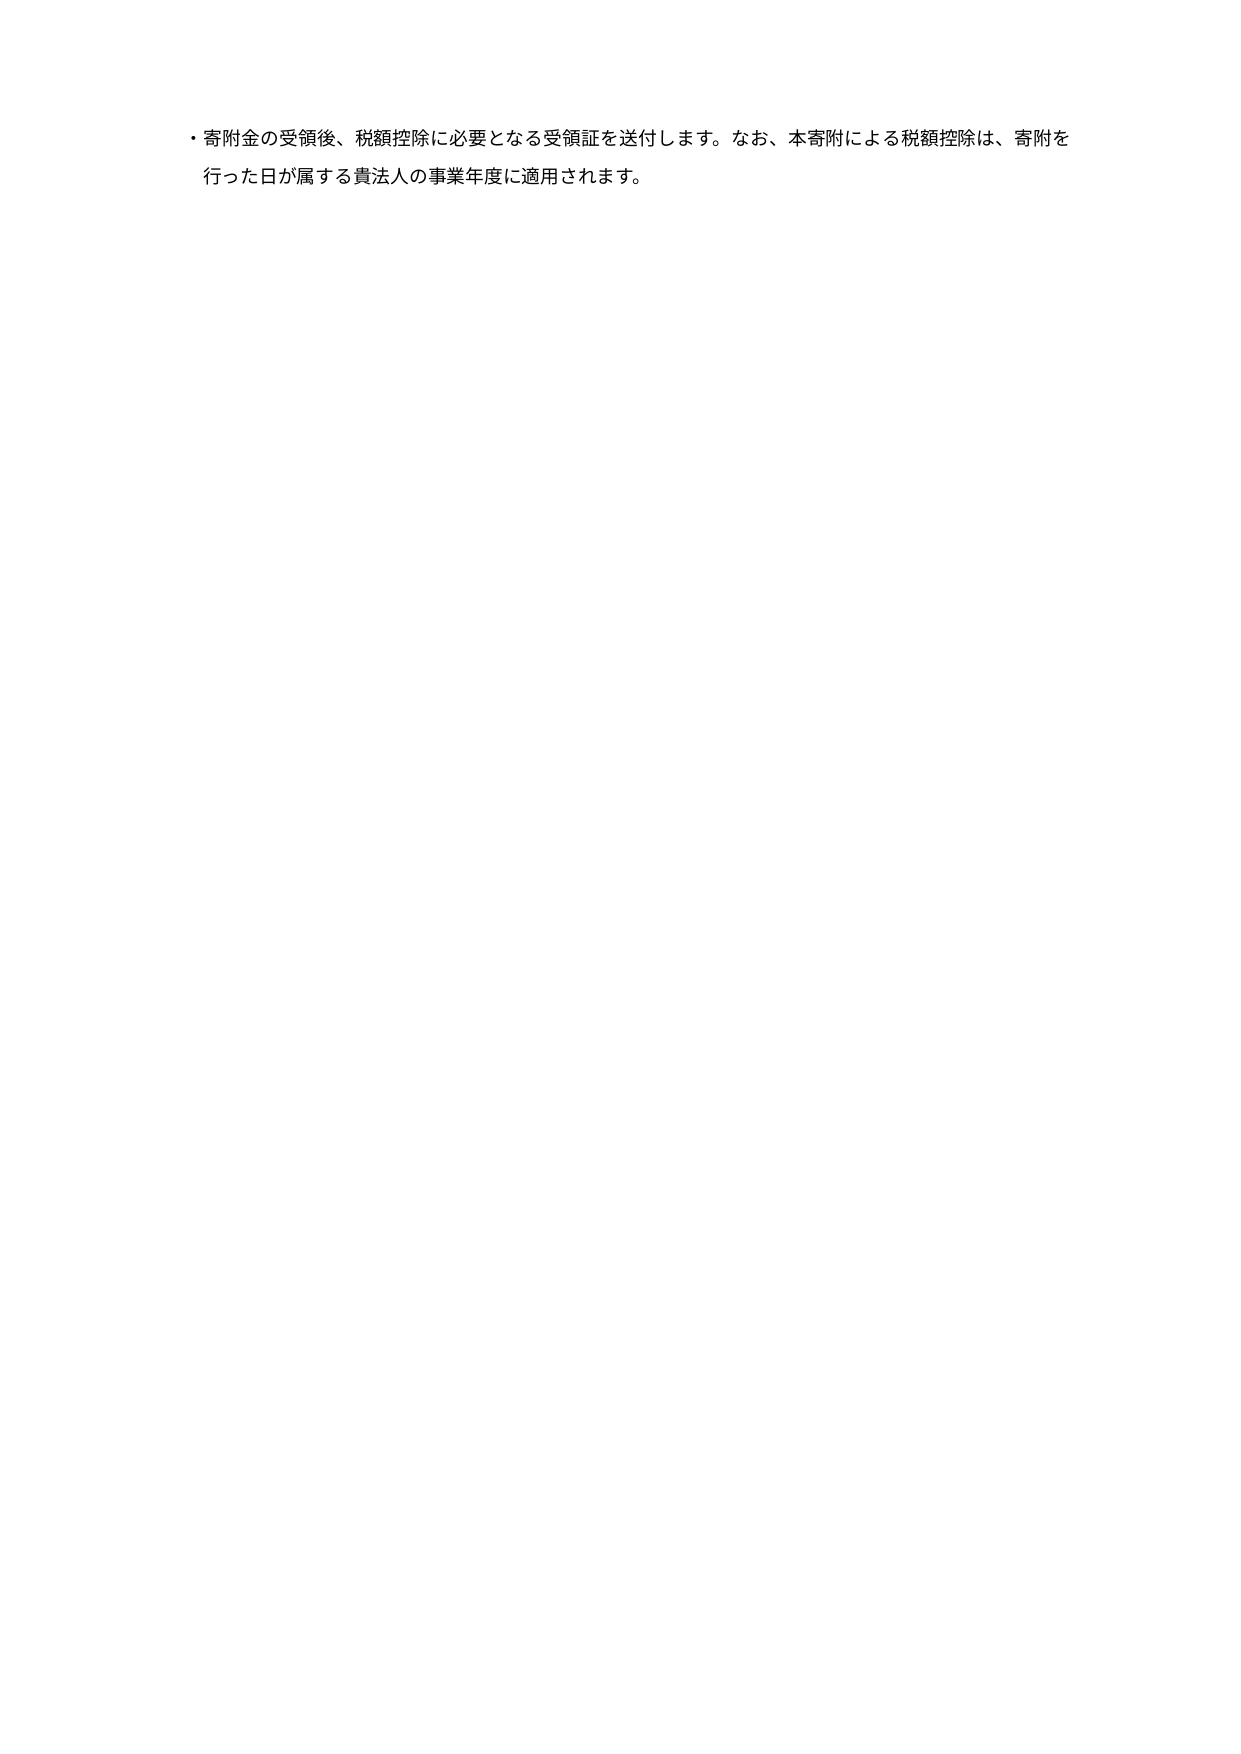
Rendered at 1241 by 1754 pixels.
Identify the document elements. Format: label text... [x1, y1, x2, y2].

text ・寄附金の受領後、税額控除に必要となる受領証を送付します。なお、本寄附による税額控除は、寄附を行った日が属する貴法人の事業年度に適用されます。 [165, 119, 1075, 194]
